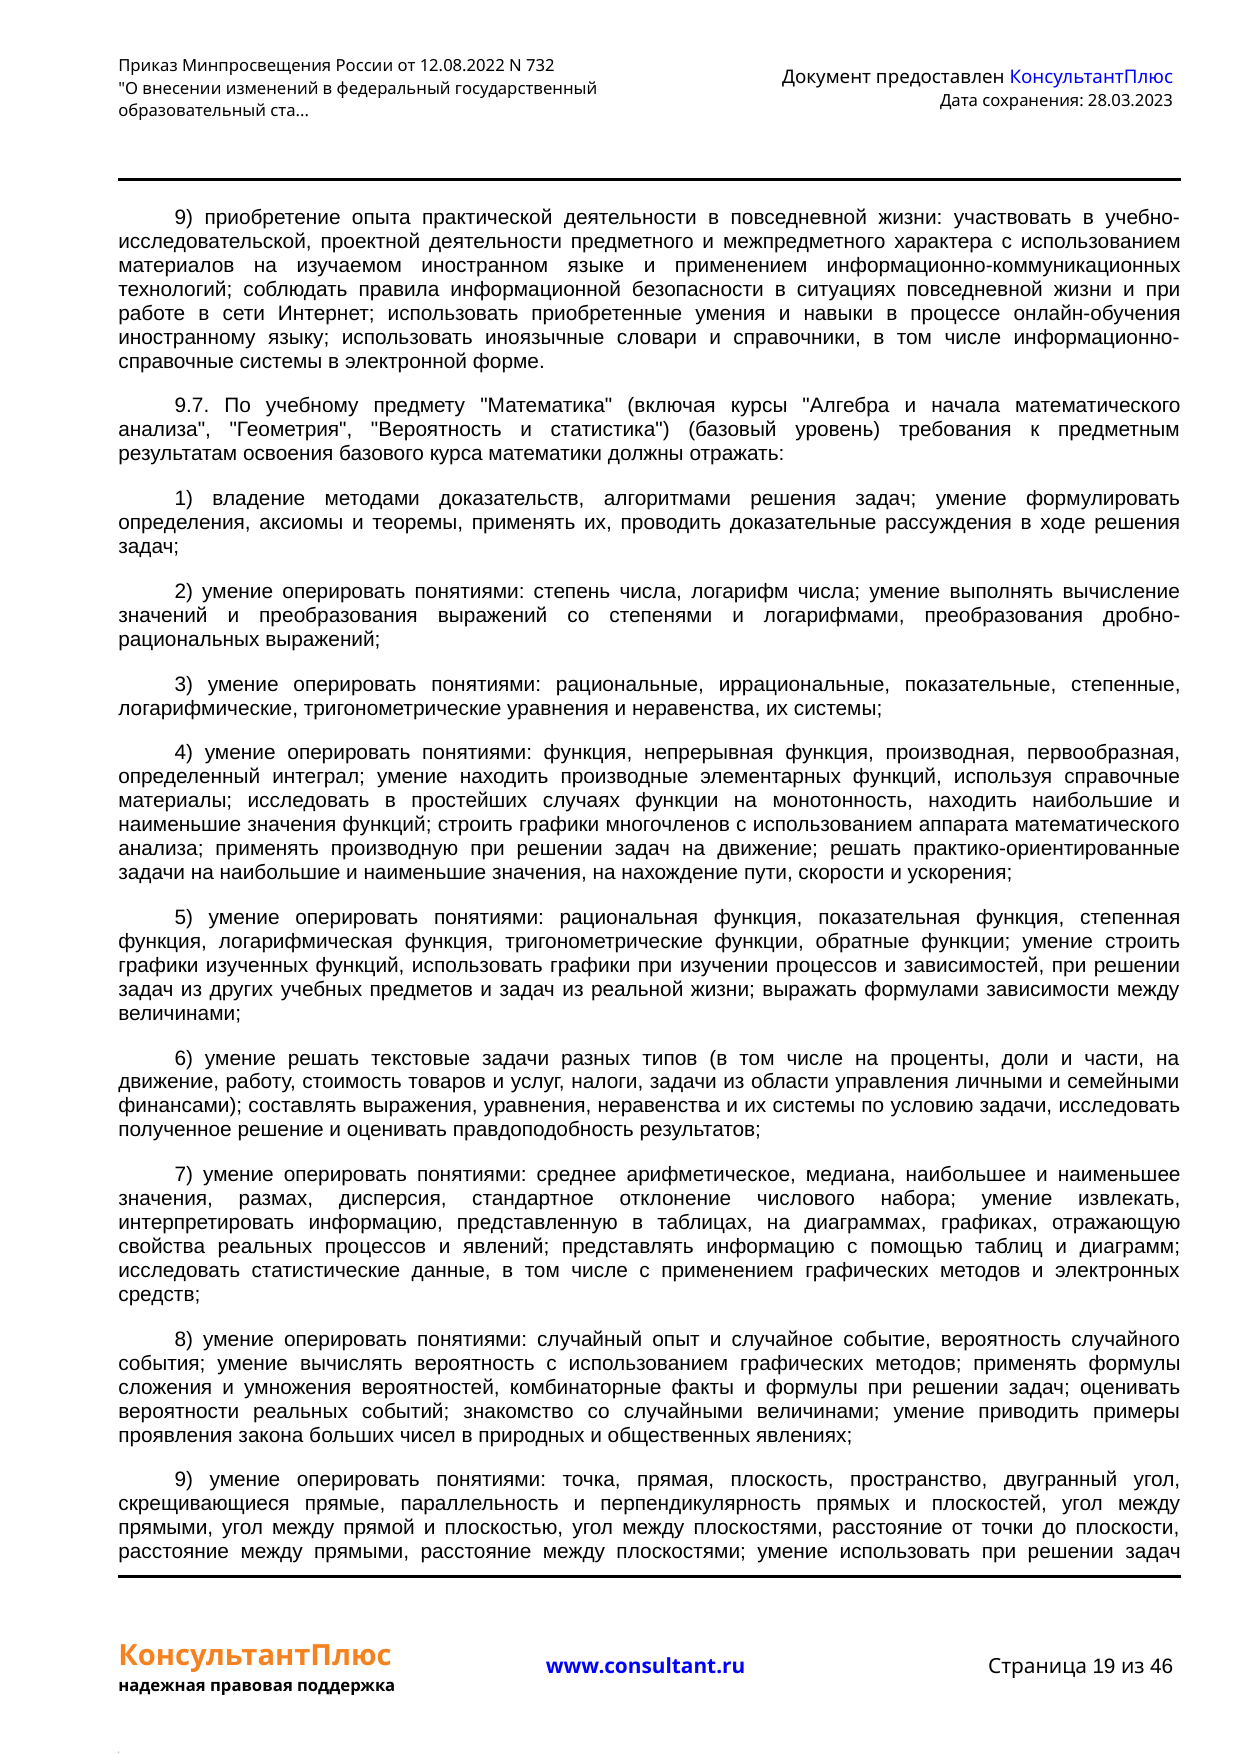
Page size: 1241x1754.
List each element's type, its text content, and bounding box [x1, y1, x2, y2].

text 9) приобретение опыта практической деятельности в повседневной жизни: участвовать в учебно-исследовательской, проектной деятельности предметного и межпредметного характера с использованием материалов на изучаемом иностранном языке и применением информационно-коммуникационных технологий; соблюдать правила информационной безопасности в ситуациях повседневной жизни и при работе в сети Интернет; использовать приобретенные умения и навыки в процессе онлайн-обучения иностранному языку; использовать иноязычные словари и справочники, в том числе информационно-справочные системы в электронной форме. [118, 205, 1181, 372]
text 2) умение оперировать понятиями: степень числа, логарифм числа; умение выполнять вычисление значений и преобразования выражений со степенями и логарифмами, преобразования дробно-рациональных выражений; [118, 579, 1181, 651]
text 8) умение оперировать понятиями: случайный опыт и случайное событие, вероятность случайного события; умение вычислять вероятность с использованием графических методов; применять формулы сложения и умножения вероятностей, комбинаторные факты и формулы при решении задач; оценивать вероятности реальных событий; знакомство со случайными величинами; умение приводить примеры проявления закона больших чисел в природных и общественных явлениях; [118, 1327, 1181, 1446]
text 3) умение оперировать понятиями: рациональные, иррациональные, показательные, степенные, логарифмические, тригонометрические уравнения и неравенства, их системы; [118, 671, 1181, 719]
text 6) умение решать текстовые задачи разных типов (в том числе на проценты, доли и части, на движение, работу, стоимость товаров и услуг, налоги, задачи из области управления личными и семейными финансами); составлять выражения, уравнения, неравенства и их системы по условию задачи, исследовать полученное решение и оценивать правдоподобность результатов; [118, 1045, 1181, 1141]
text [118, 1467, 1181, 1563]
text 9.7. По учебному предмету "Математика" (включая курсы "Алгебра и начала математического анализа", "Геометрия", "Вероятность и статистика") (базовый уровень) требования к предметным результатам освоения базового курса математики должны отражать: [118, 393, 1181, 465]
text 5) умение оперировать понятиями: рациональная функция, показательная функция, степенная функция, логарифмическая функция, тригонометрические функции, обратные функции; умение строить графики изученных функций, использовать графики при изучении процессов и зависимостей, при решении задач из других учебных предметов и задач из реальной жизни; выражать формулами зависимости между величинами; [118, 905, 1181, 1024]
text 1) владение методами доказательств, алгоритмами решения задач; умение формулировать определения, аксиомы и теоремы, применять их, проводить доказательные рассуждения в ходе решения задач; [118, 486, 1181, 558]
text 7) умение оперировать понятиями: среднее арифметическое, медиана, наибольшее и наименьшее значения, размах, дисперсия, стандартное отклонение числового набора; умение извлекать, интерпретировать информацию, представленную в таблицах, на диаграммах, графиках, отражающую свойства реальных процессов и явлений; представлять информацию с помощью таблиц и диаграмм; исследовать статистические данные, в том числе с применением графических методов и электронных средств; [118, 1162, 1181, 1306]
text 4) умение оперировать понятиями: функция, непрерывная функция, производная, первообразная, определенный интеграл; умение находить производные элементарных функций, используя справочные материалы; исследовать в простейших случаях функции на монотонность, находить наибольшие и наименьшие значения функций; строить графики многочленов с использованием аппарата математического анализа; применять производную при решении задач на движение; решать практико-ориентированные задачи на наибольшие и наименьшие значения, на нахождение пути, скорости и ускорения; [118, 740, 1181, 884]
